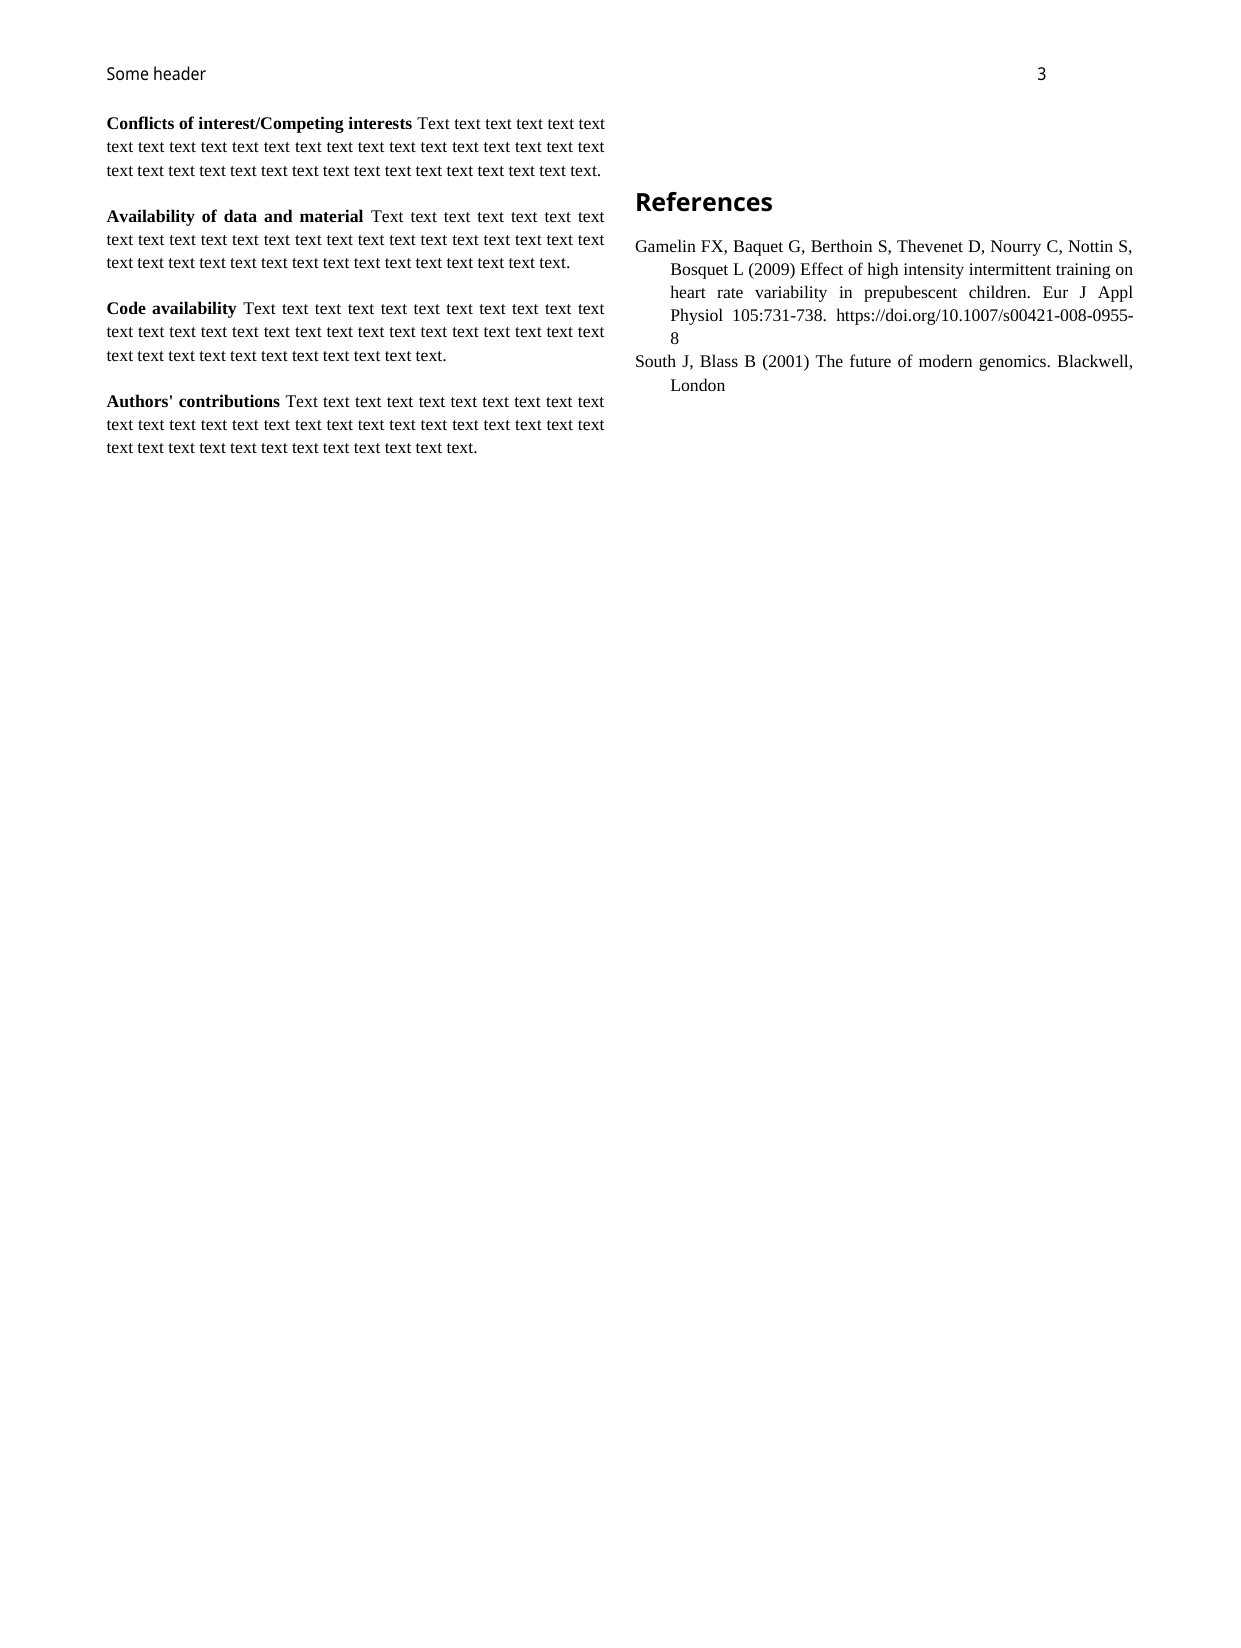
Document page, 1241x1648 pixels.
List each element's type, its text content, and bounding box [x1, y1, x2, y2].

text South J, Blass B (2001) The future of modern genomics. Blackwell, London [635, 351, 1134, 395]
text Gamelin FX, Baquet G, Berthoin S, Thevenet D, Nourry C, Nottin S, Bosquet L (2009) Effect of high intensity intermittent training on heart rate variability in prepubescent children. Eur J Appl Physiol 105:731-738. https://doi.org/10.1007/s00421-008-0955-8 [635, 236, 1134, 348]
text Code availability Text text text text text text text text text text text text text text text text text text text text text text text text text text text text text text text text text text text text text text. [106, 298, 605, 365]
text Authors' contributions Text text text text text text text text text text text text text text text text text text text text text text text text text text text text text text text text text text text text text text. [106, 391, 605, 457]
text Availability of data and material Text text text text text text text text text text text text text text text text text text text text text text text text text text text text text text text text text text text text text text. [106, 206, 605, 272]
text Conflicts of interest/Competing interests Text text text text text text text text text text text text text text text text text text text text text text text text text text text text text text text text text text text text text text. [106, 113, 605, 180]
text References [635, 184, 1134, 218]
